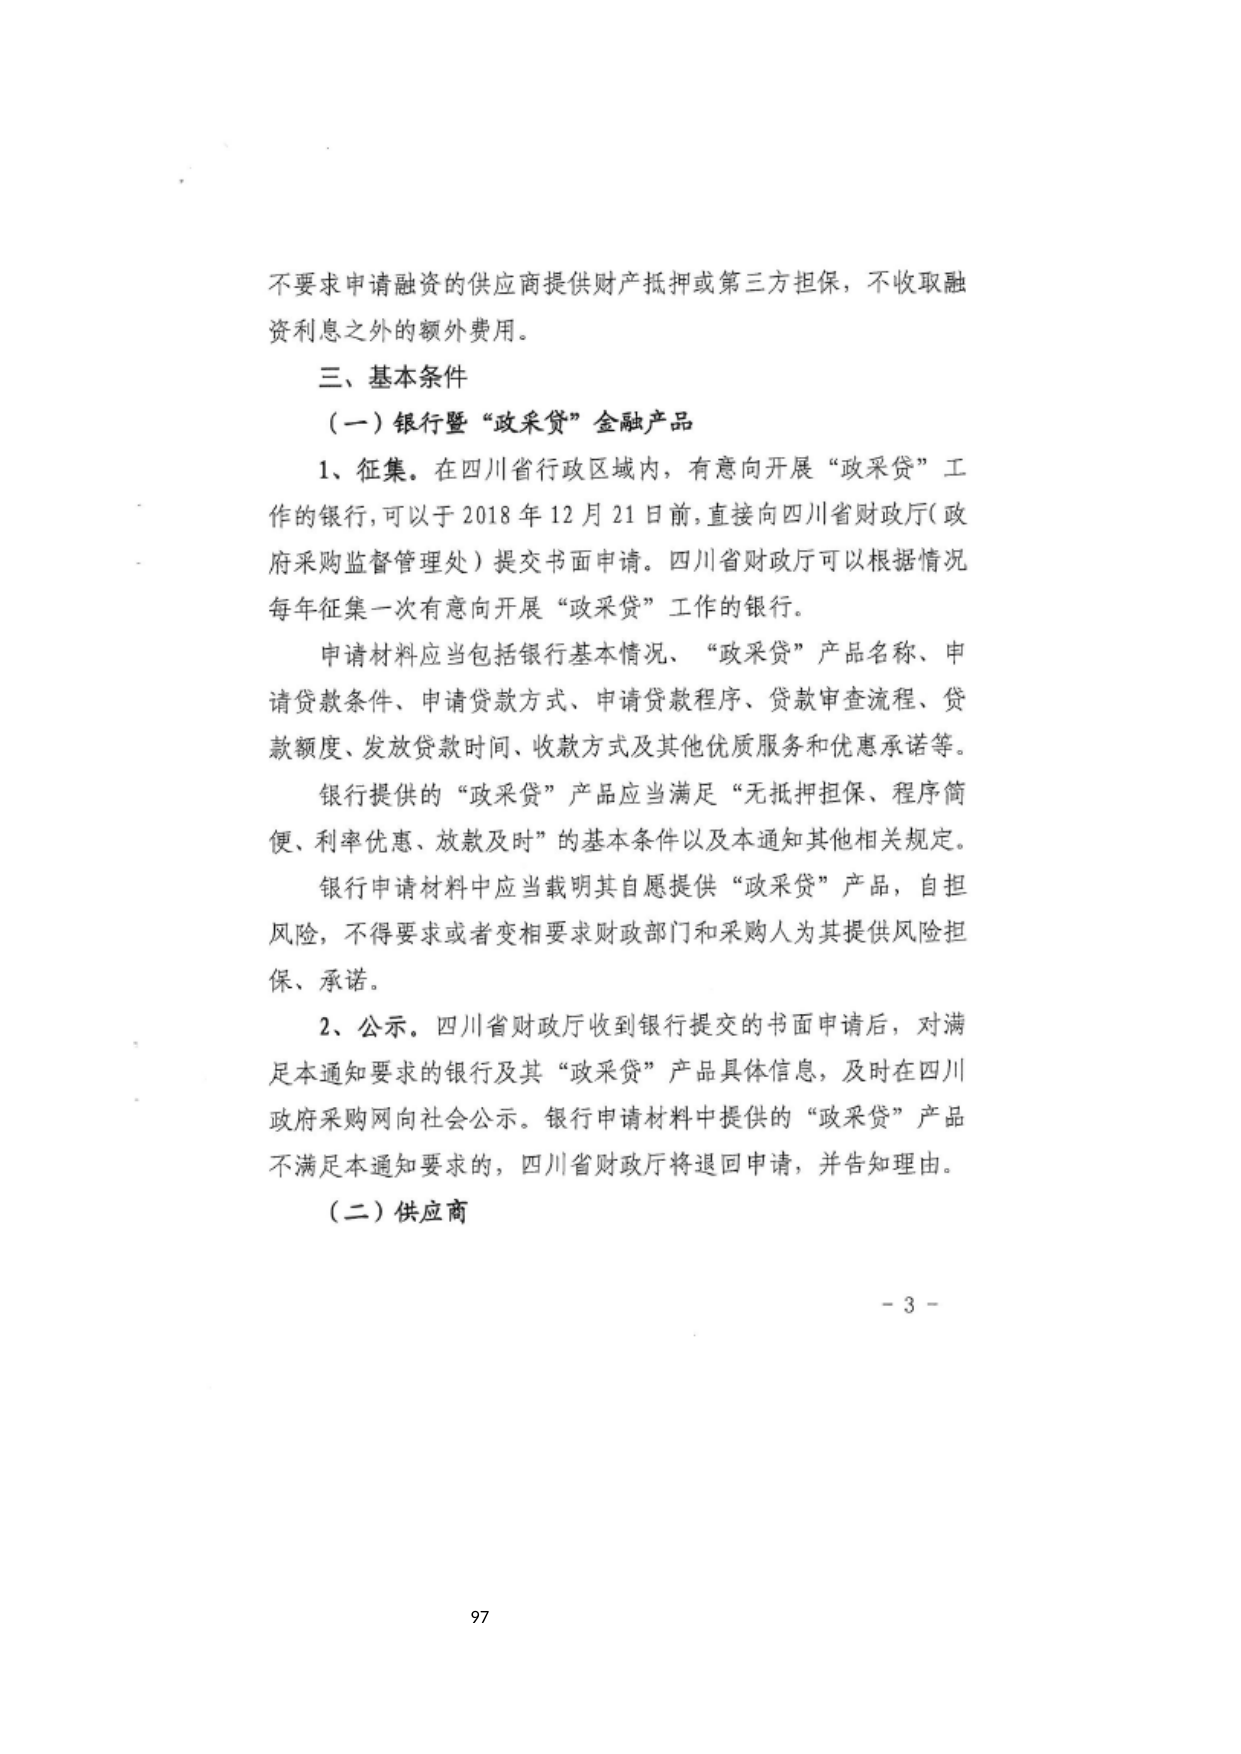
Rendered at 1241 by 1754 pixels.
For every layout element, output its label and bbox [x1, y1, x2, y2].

picture [132, 76, 1108, 1428]
